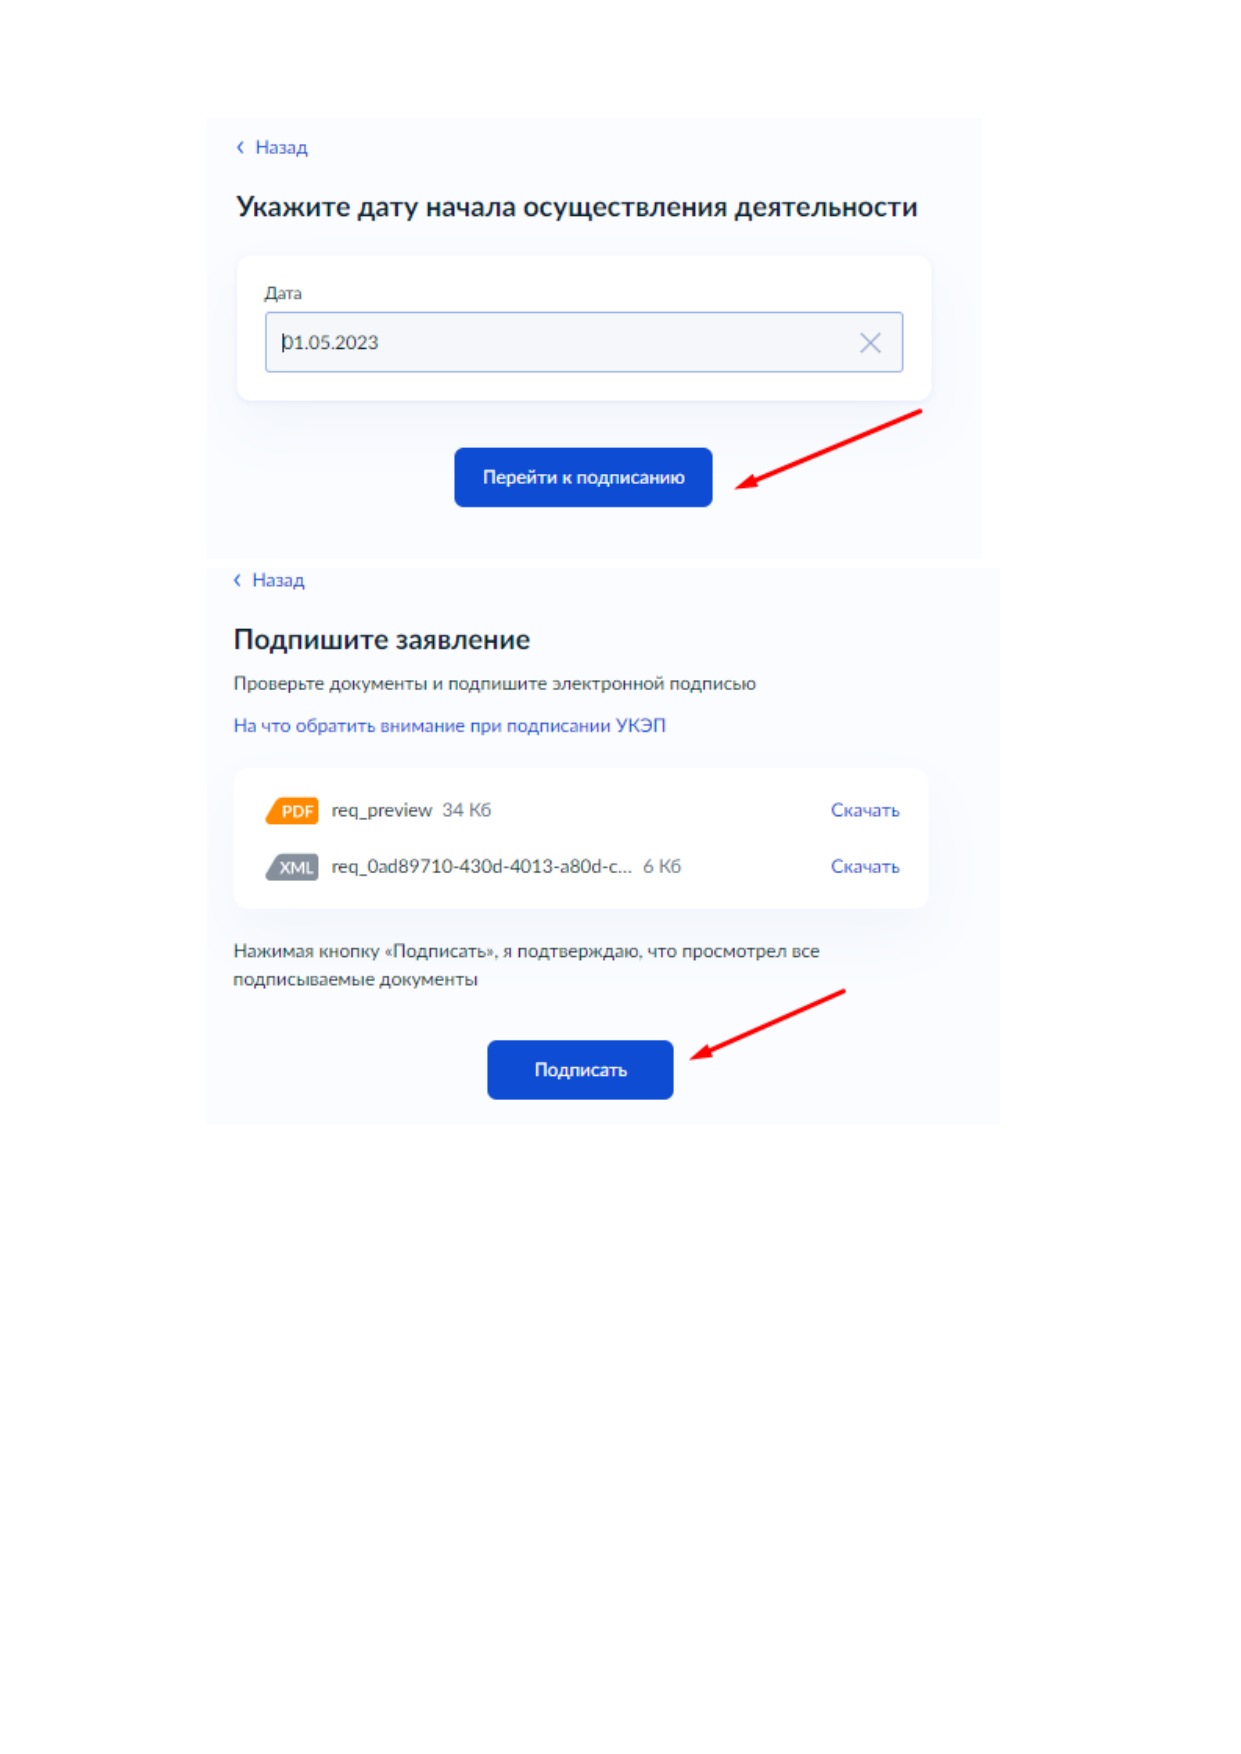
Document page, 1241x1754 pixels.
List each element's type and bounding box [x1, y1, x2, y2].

picture [206, 118, 982, 559]
picture [206, 568, 1001, 1125]
